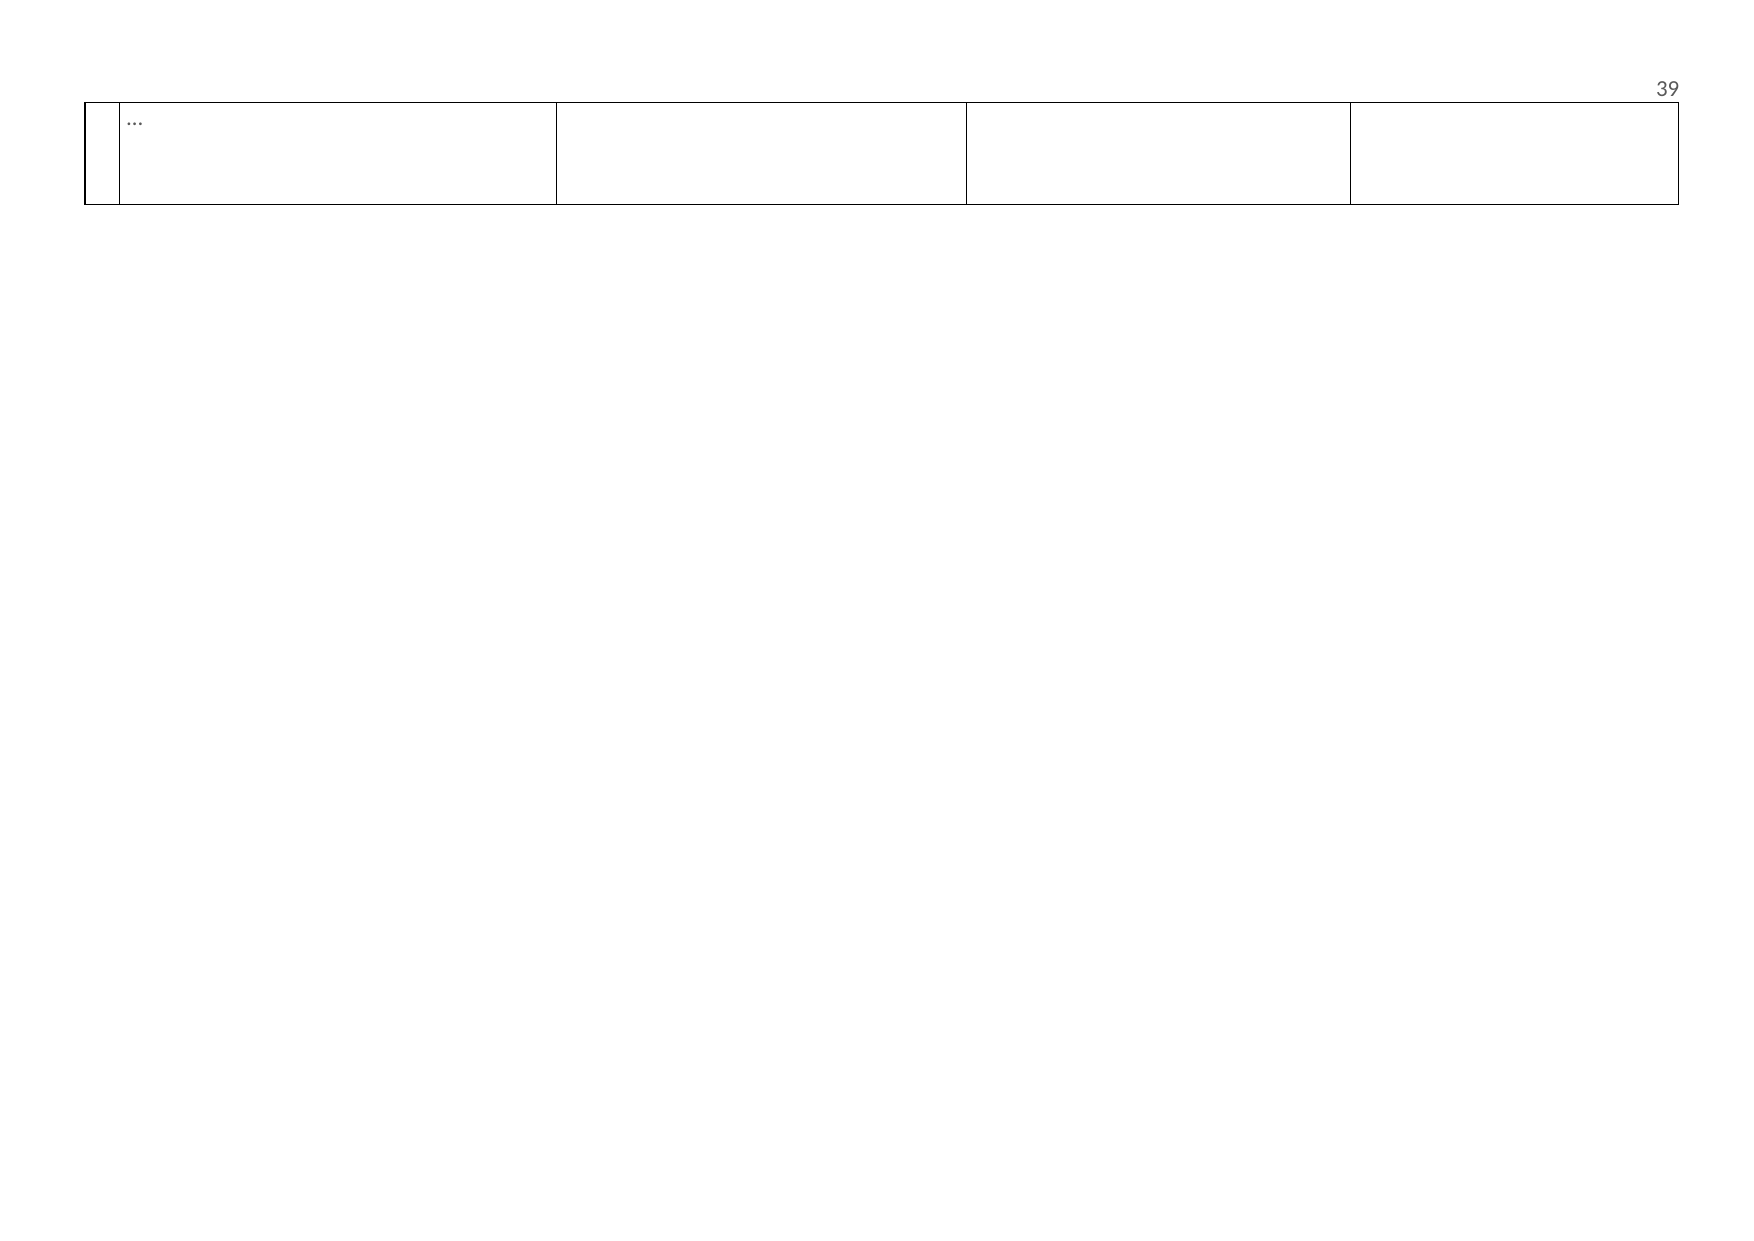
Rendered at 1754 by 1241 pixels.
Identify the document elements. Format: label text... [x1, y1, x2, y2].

table_cell [86, 103, 119, 204]
table_cell [967, 103, 1350, 204]
table_cell [1351, 103, 1678, 204]
table_cell [557, 103, 966, 204]
table_cell … [120, 103, 556, 204]
